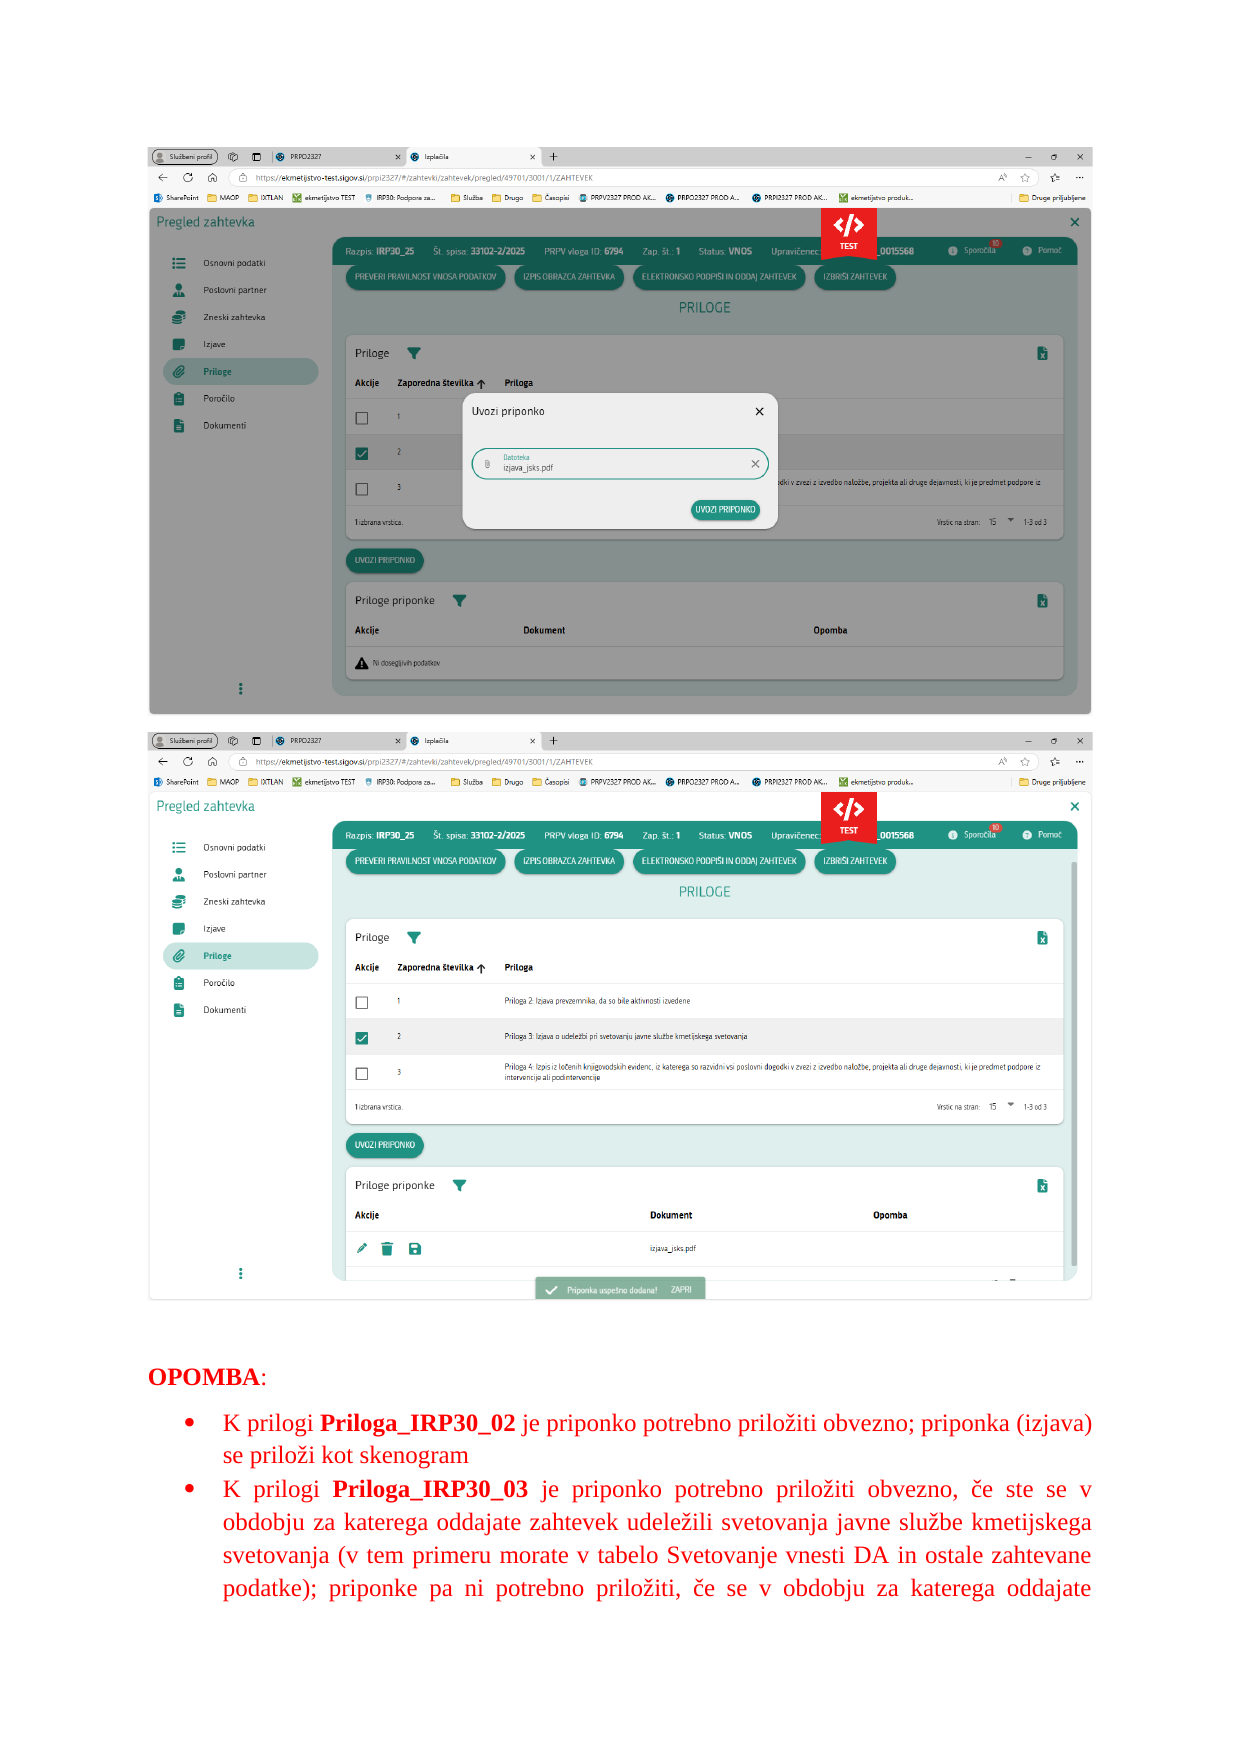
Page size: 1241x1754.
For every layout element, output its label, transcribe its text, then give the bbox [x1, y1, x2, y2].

picture [147, 732, 1093, 1301]
picture [147, 147, 1093, 716]
list K prilogi Priloga_IRP30_02 je priponko potrebno priložiti obvezno; priponka (izjava) se priloži kot skenogram [185, 1408, 1093, 1469]
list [185, 1474, 1093, 1601]
text OPOMBA: [148, 1362, 1093, 1391]
